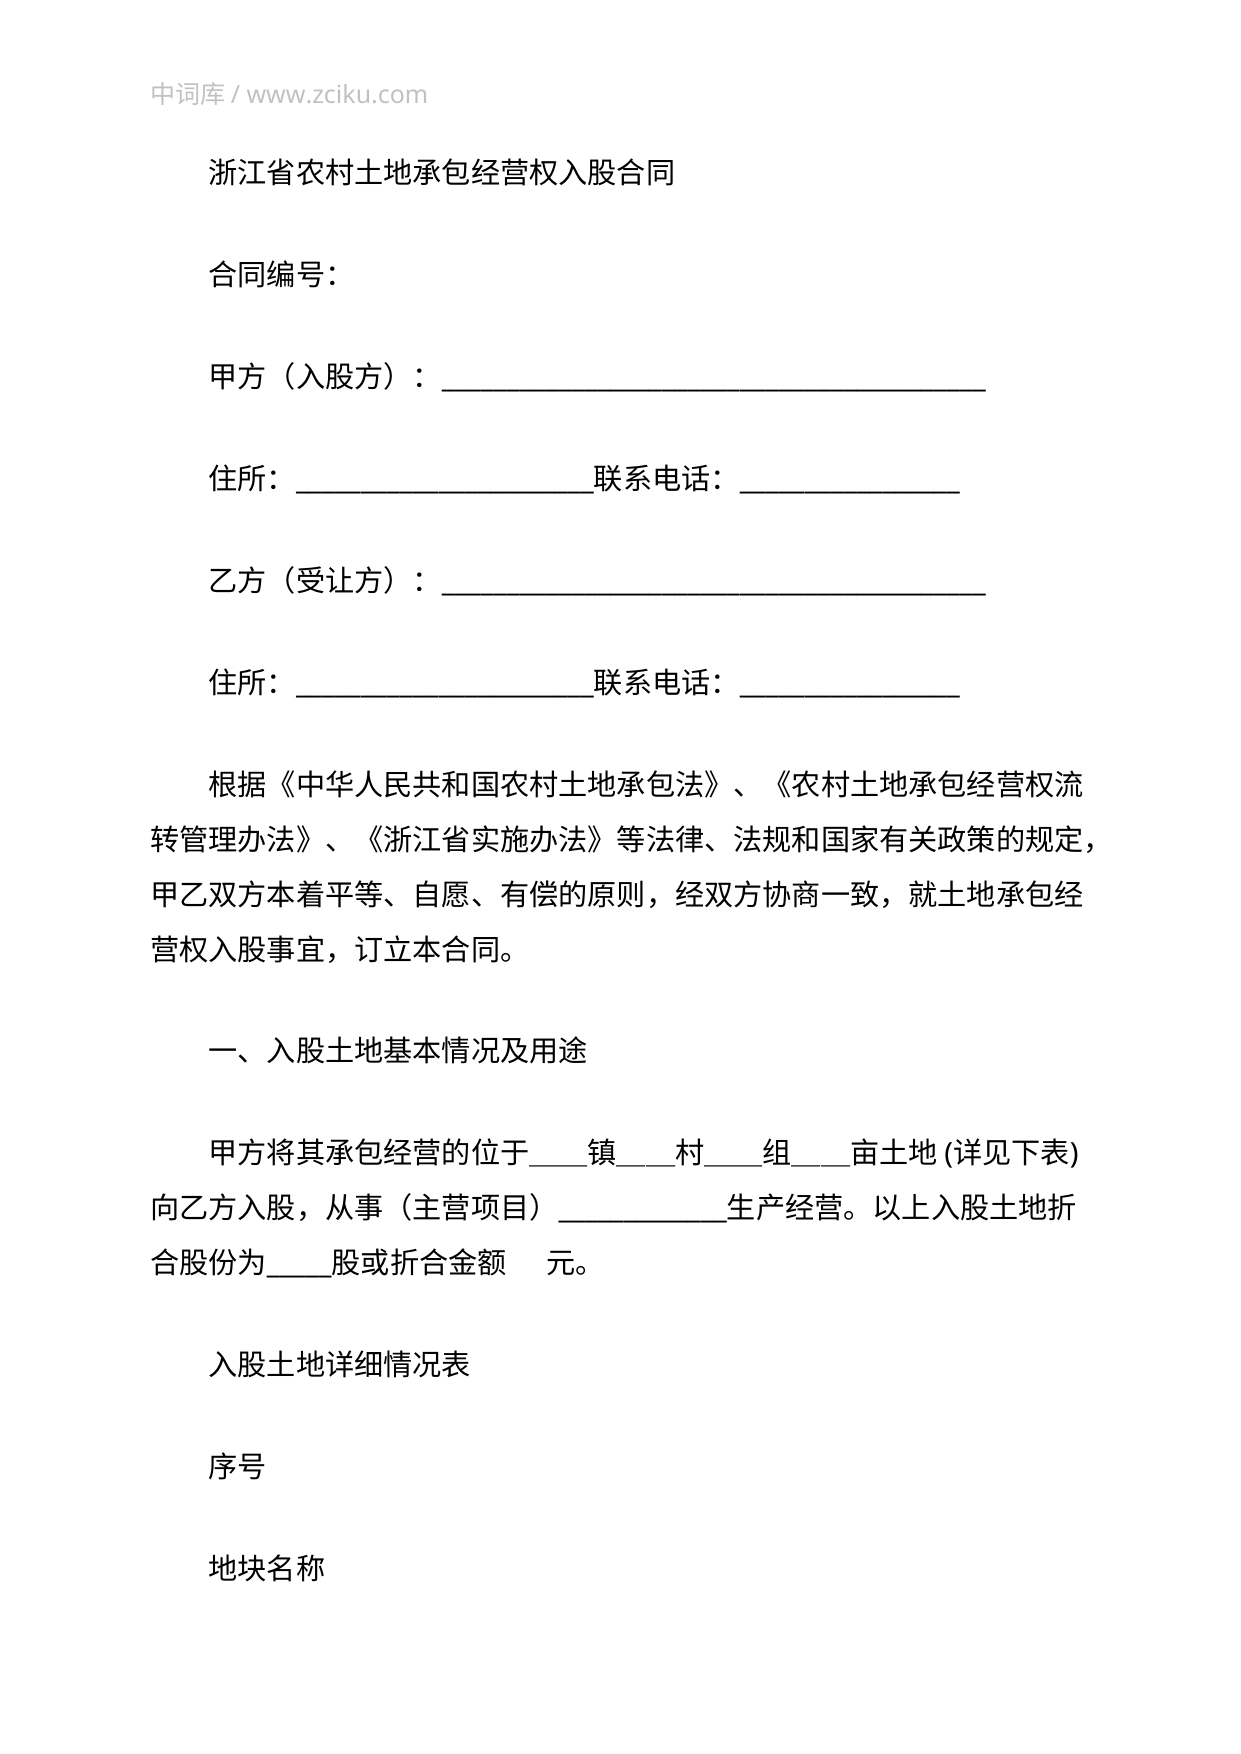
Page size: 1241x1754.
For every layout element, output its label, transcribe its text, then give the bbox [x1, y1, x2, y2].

text 甲方（入股方）：__________________________________________ [150, 353, 1090, 396]
text 住所：_______________________联系电话：_________________ [150, 659, 1090, 702]
text 乙方（受让方）：__________________________________________ [150, 557, 1090, 600]
text 住所：_______________________联系电话：_________________ [150, 456, 1090, 498]
text 序号 [150, 1443, 1090, 1486]
text 浙江省农村土地承包经营权入股合同 [150, 150, 1090, 192]
text 入股土地详细情况表 [150, 1342, 1090, 1384]
text 一、入股土地基本情况及用途 [150, 1028, 1090, 1070]
text 甲方将其承包经营的位于＿＿镇＿＿村＿＿组＿＿亩土地 (详见下表)向乙方入股，从事（主营项目）_____________生产经营。以上入股土地折合股份为_____股或折合金额 元。 [150, 1130, 1090, 1282]
text 根据《中华人民共和国农村土地承包法》、《农村土地承包经营权流转管理办法》、《浙江省实施办法》等法律、法规和国家有关政策的规定，甲乙双方本着平等、自愿、有偿的原则，经双方协商一致，就土地承包经营权入股事宜，订立本合同。 [150, 761, 1090, 968]
text 地块名称 [150, 1545, 1090, 1587]
text 合同编号： [150, 252, 1090, 294]
